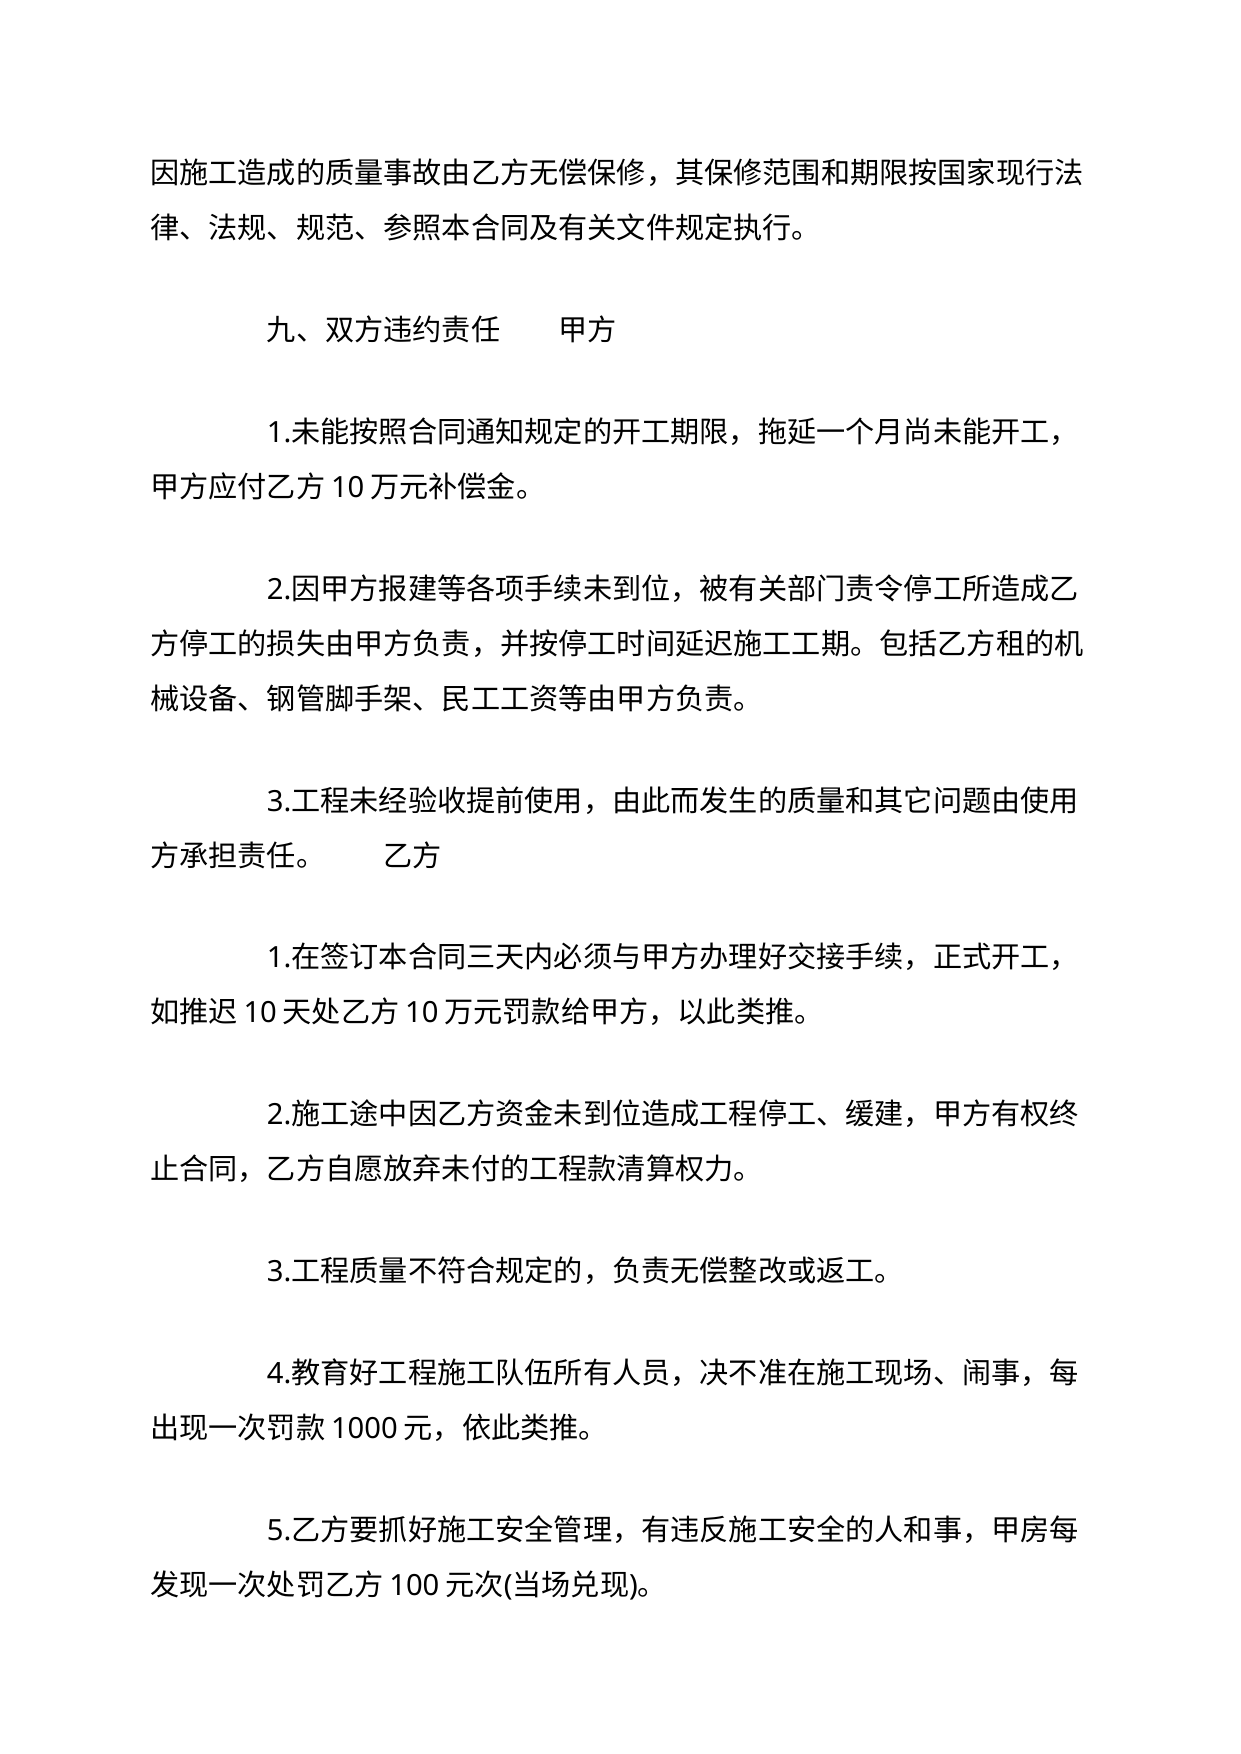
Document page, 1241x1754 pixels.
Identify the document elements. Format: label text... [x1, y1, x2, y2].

text 3.工程未经验收提前使用，由此而发生的质量和其它问题由使用方承担责任。 乙方 [150, 777, 1090, 874]
text 2.施工途中因乙方资金未到位造成工程停工、缓建，甲方有权终止合同，乙方自愿放弃未付的工程款清算权力。 [150, 1091, 1090, 1188]
text 3.工程质量不符合规定的，负责无偿整改或返工。 [150, 1248, 1090, 1290]
text 1.在签订本合同三天内必须与甲方办理好交接手续，正式开工，如推迟10天处乙方10万元罚款给甲方，以此类推。 [150, 934, 1090, 1031]
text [150, 150, 1090, 247]
text 4.教育好工程施工队伍所有人员，决不准在施工现场、闹事，每出现一次罚款1000元，依此类推。 [150, 1349, 1090, 1447]
text 九、双方违约责任 甲方 [150, 307, 1090, 349]
text 5.乙方要抓好施工安全管理，有违反施工安全的人和事，甲房每发现一次处罚乙方100元次(当场兑现)。 [150, 1507, 1090, 1604]
text 1.未能按照合同通知规定的开工期限，拖延一个月尚未能开工，甲方应付乙方10万元补偿金。 [150, 408, 1090, 506]
text 2.因甲方报建等各项手续未到位，被有关部门责令停工所造成乙方停工的损失由甲方负责，并按停工时间延迟施工工期。包括乙方租的机械设备、钢管脚手架、民工工资等由甲方负责。 [150, 565, 1090, 718]
